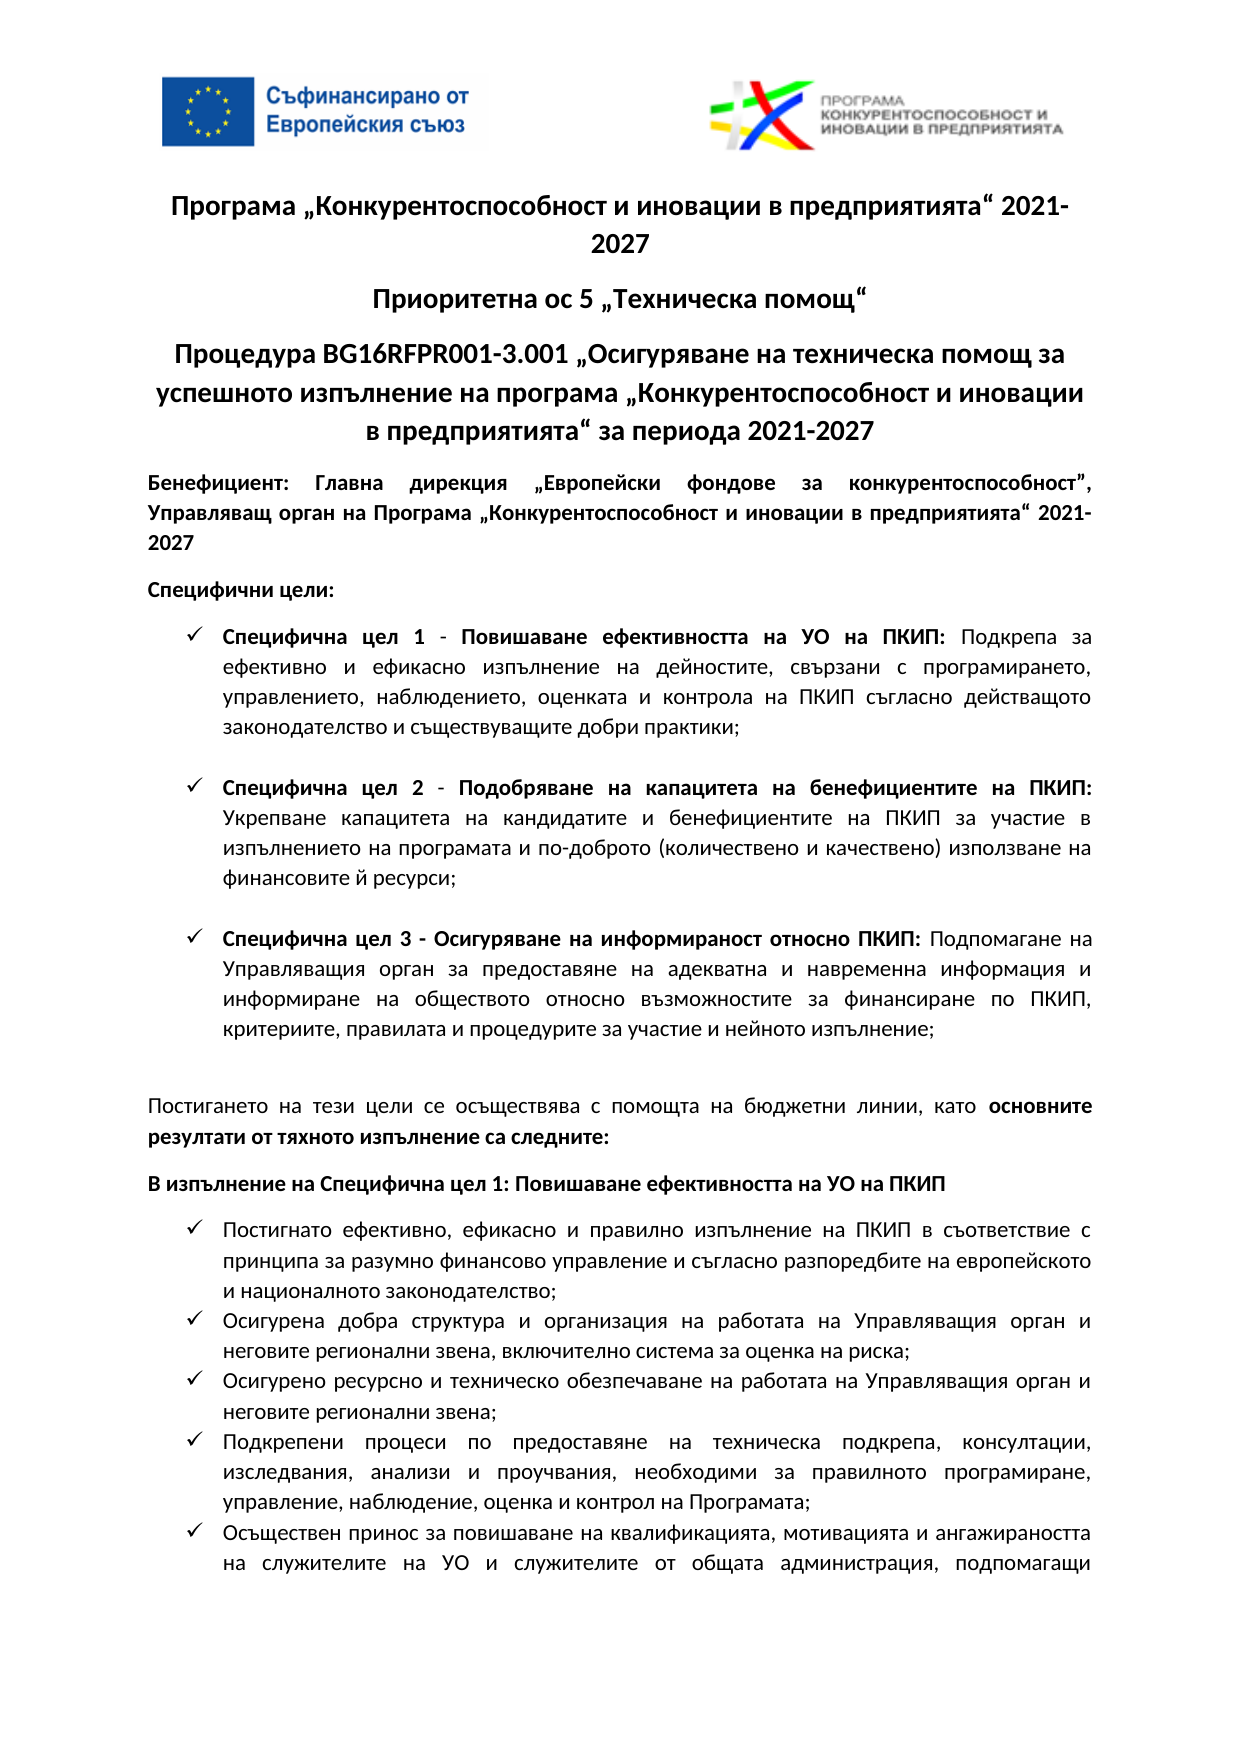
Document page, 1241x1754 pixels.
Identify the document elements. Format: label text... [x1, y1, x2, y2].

text Програма „Конкурентоспособност и иновации в предприятията“ 2021-2027 [148, 187, 1093, 261]
text Приоритетна ос 5 „Техническа помощ“ [148, 281, 1093, 316]
picture [708, 73, 1067, 159]
list Специфична цел 1 - Повишаване ефективността на УО на ПКИП: Подкрепа за ефективно и ефикасно изпълнение на дейностите, свързани с програмирането, управлението, наблюдението, оценката и контрола на ПКИП съгласно действащото законодателство и съществуващите добри практики; [185, 622, 1093, 740]
list Специфична цел 2 - Подобряване на капацитета на бенефициентите на ПКИП: Укрепване капацитета на кандидатите и бенефициентите на ПКИП за участие в изпълнението на програмата и по-доброто (количествено и качествено) използване на финансовите й ресурси; [185, 773, 1093, 891]
text Постигането на тези цели се осъществява с помощта на бюджетни линии, като основните резултати от тяхното изпълнение са следните: [148, 1092, 1093, 1150]
list Постигнато ефективно, ефикасно и правилно изпълнение на ПКИП в съответствие с принципа за разумно финансово управление и съгласно разпоредбите на европейското и националното законодателство; [185, 1216, 1093, 1304]
text Бенефициент: Главна дирекция „Европейски фондове за конкурентоспособност”, Управляващ орган на Програма „Конкурентоспособност и иновации в предприятията“ 2021-2027 [148, 468, 1093, 556]
text Процедура BG16RFPR001-3.001 „Осигуряване на техническа помощ за успешното изпълнение на програма „Конкурентоспособност и иновации в предприятията“ за периода 2021-2027 [148, 336, 1093, 448]
list Осигурена добра структура и организация на работата на Управляващия орган и неговите регионални звена, включително система за оценка на риска; [185, 1306, 1093, 1364]
picture [158, 73, 489, 151]
text В изпълнение на Специфична цел 1: Повишаване ефективността на УО на ПКИП [148, 1169, 1093, 1197]
text Специфични цели: [148, 575, 1093, 603]
list Осигурено ресурсно и техническо обезпечаване на работата на Управляващия орган и неговите регионални звена; [185, 1367, 1093, 1425]
list Специфична цел 3 - Осигуряване на информираност относно ПКИП: Подпомагане на Управляващия орган за предоставяне на адекватна и навременна информация и информиране на обществото относно възможностите за финансиране по ПКИП, критериите, правилата и процедурите за участие и нейното изпълнение; [185, 924, 1093, 1042]
list Подкрепени процеси по предоставяне на техническа подкрепа, консултации, изследвания, анализи и проучвания, необходими за правилното програмиране, управление, наблюдение, оценка и контрол на Програмата; [185, 1427, 1093, 1515]
